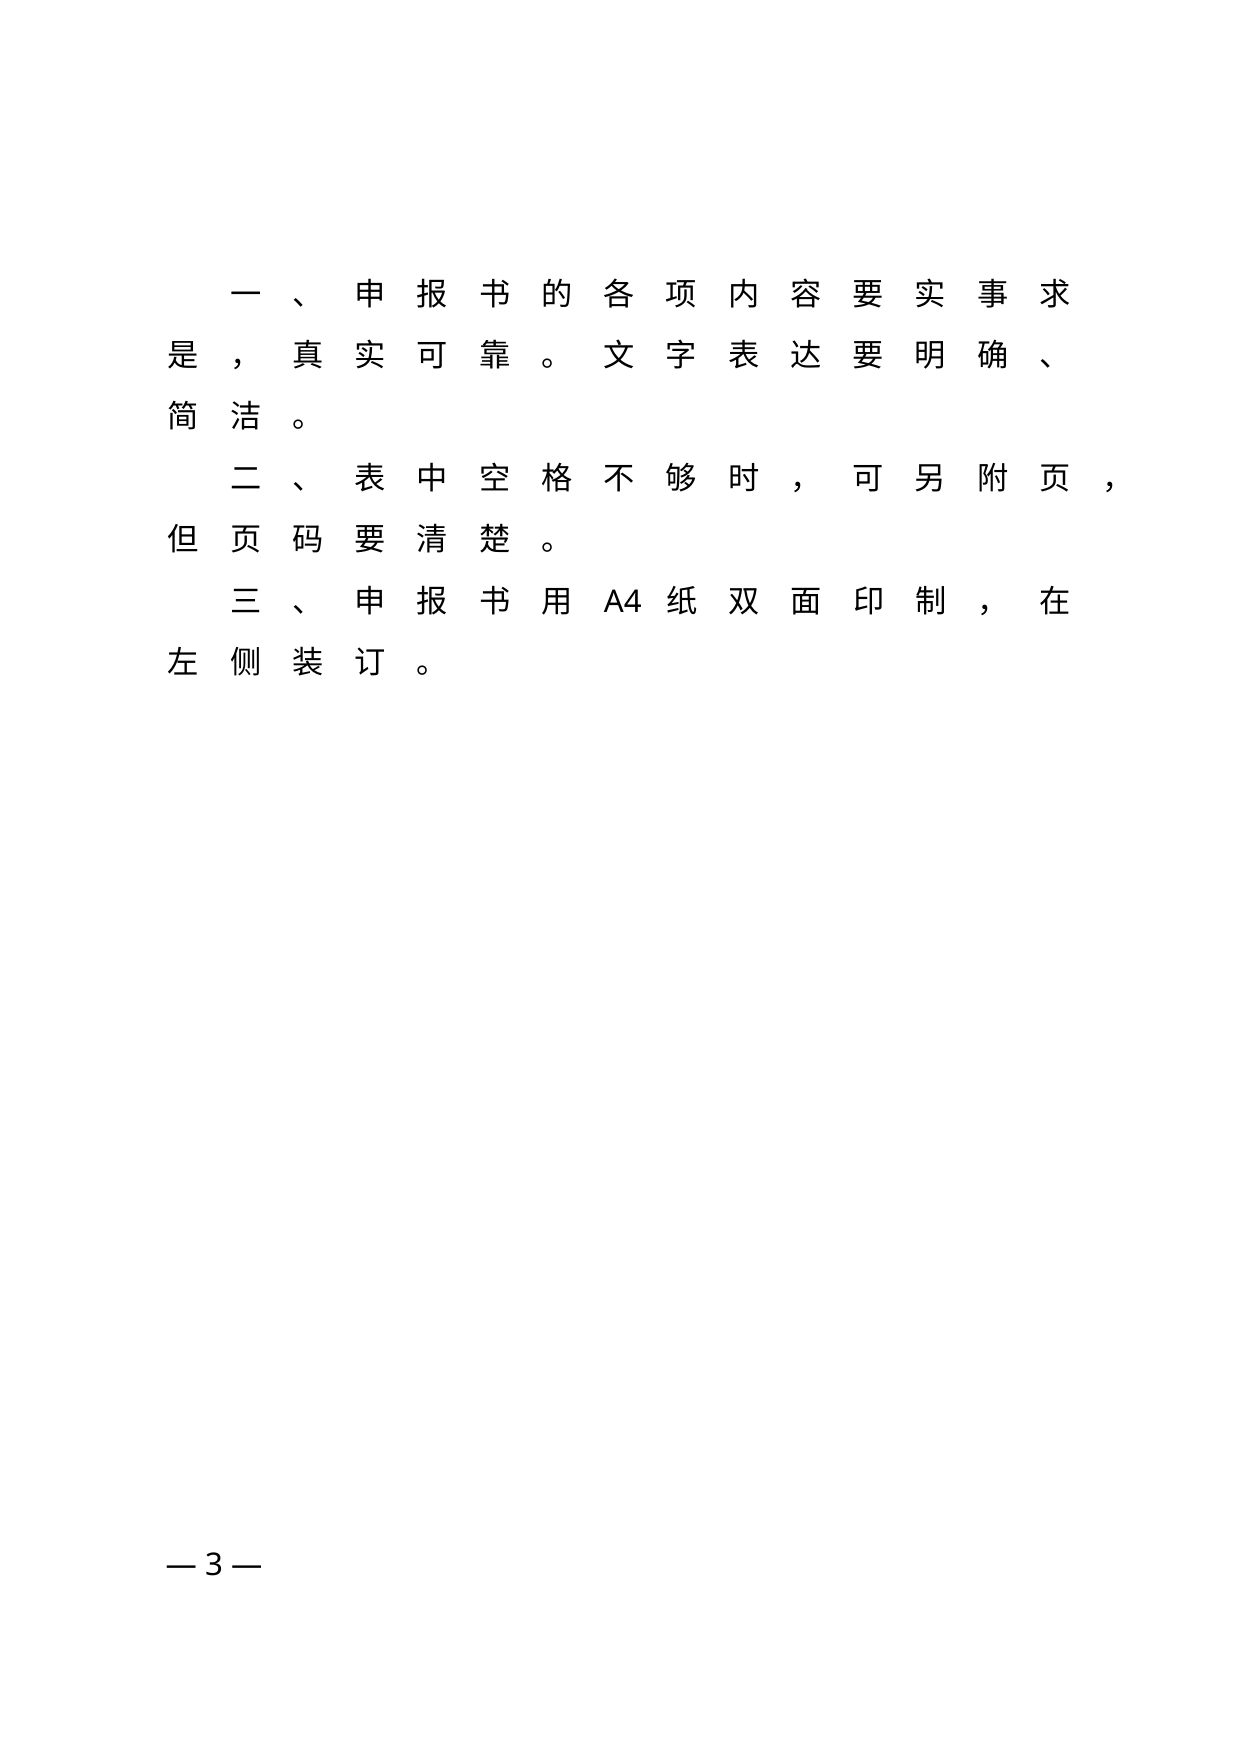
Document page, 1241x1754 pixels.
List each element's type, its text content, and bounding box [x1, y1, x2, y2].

text 二、表中空格不够时，可另附页，但页码要清楚。 [168, 445, 1102, 568]
text 一、申报书的各项内容要实事求是，真实可靠。文字表达要明确、简洁。 [168, 261, 1102, 445]
text 三、申报书用A4纸双面印制，在左侧装订。 [168, 568, 1102, 691]
